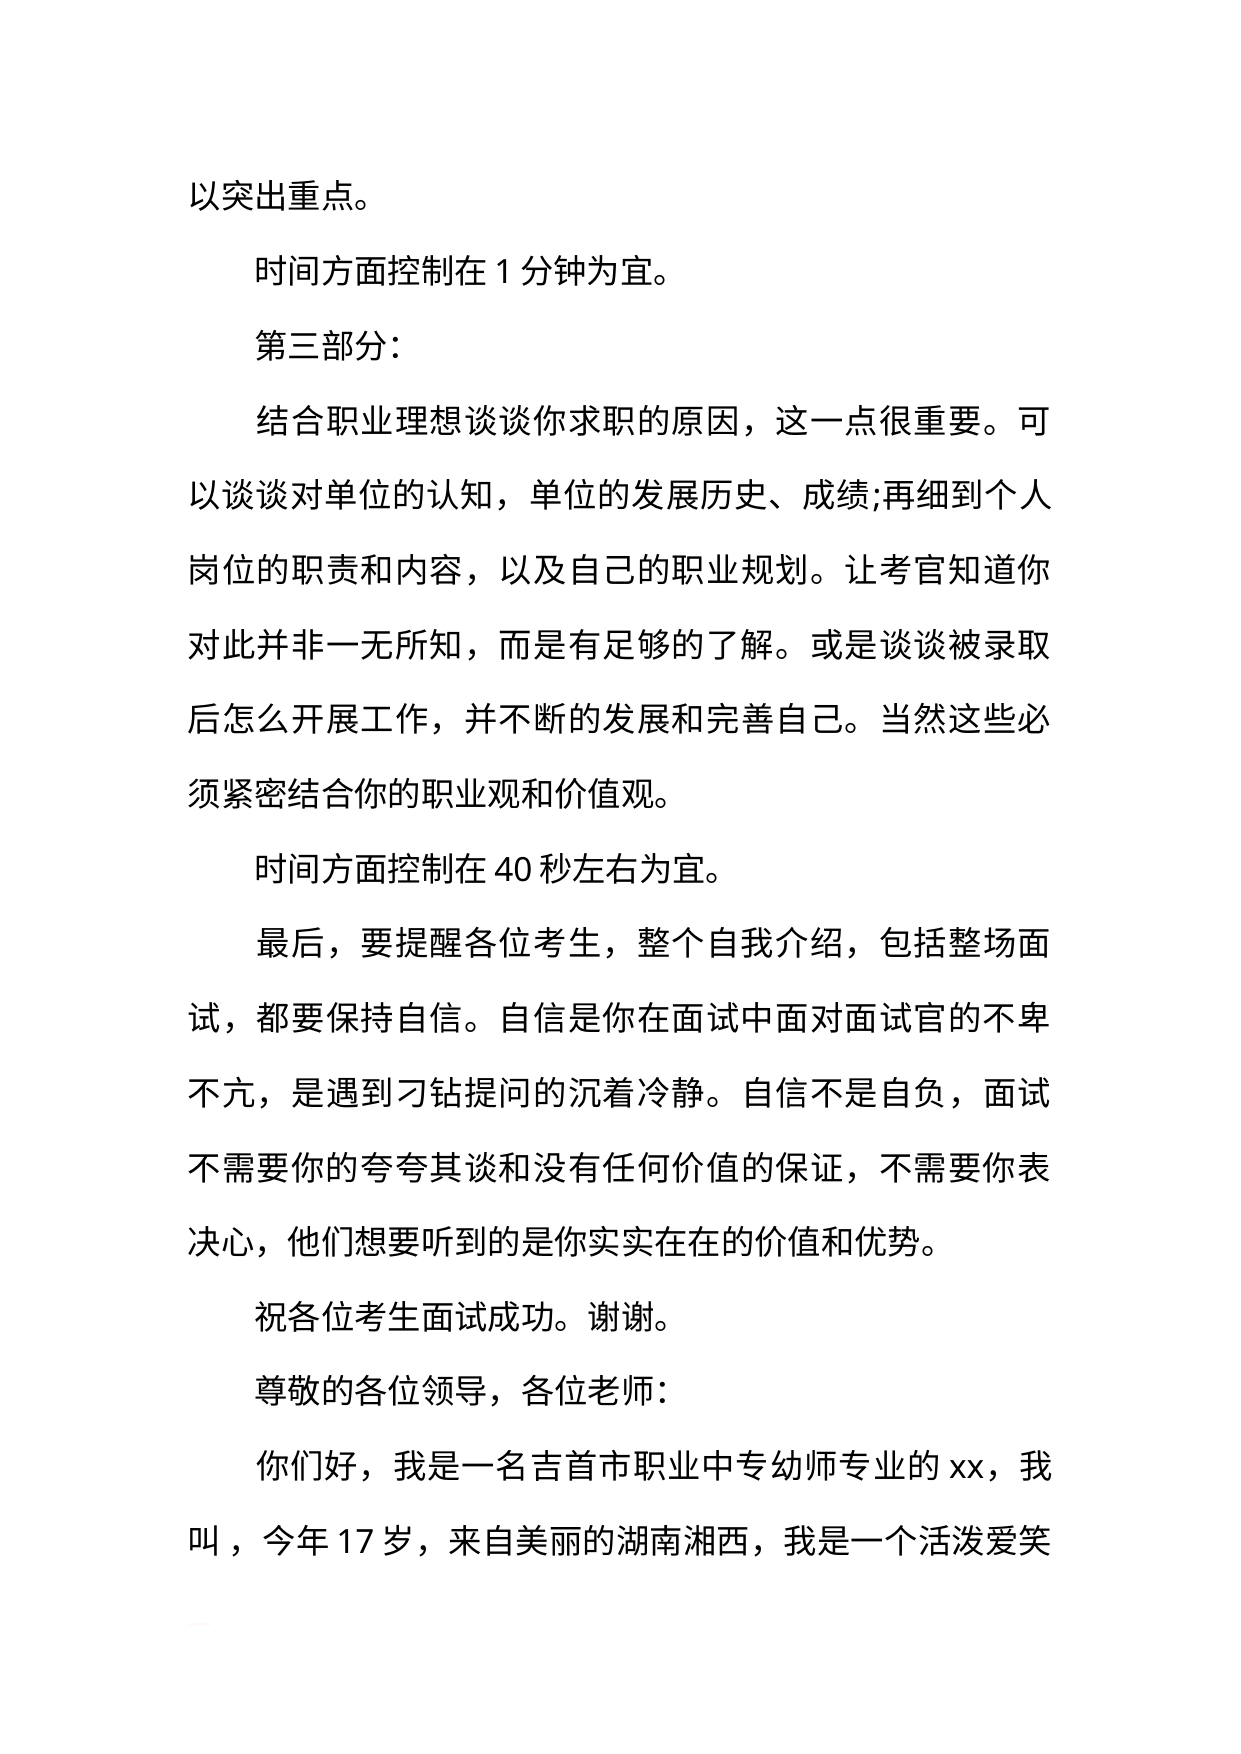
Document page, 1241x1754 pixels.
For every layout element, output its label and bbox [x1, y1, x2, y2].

text [187, 162, 1053, 1571]
